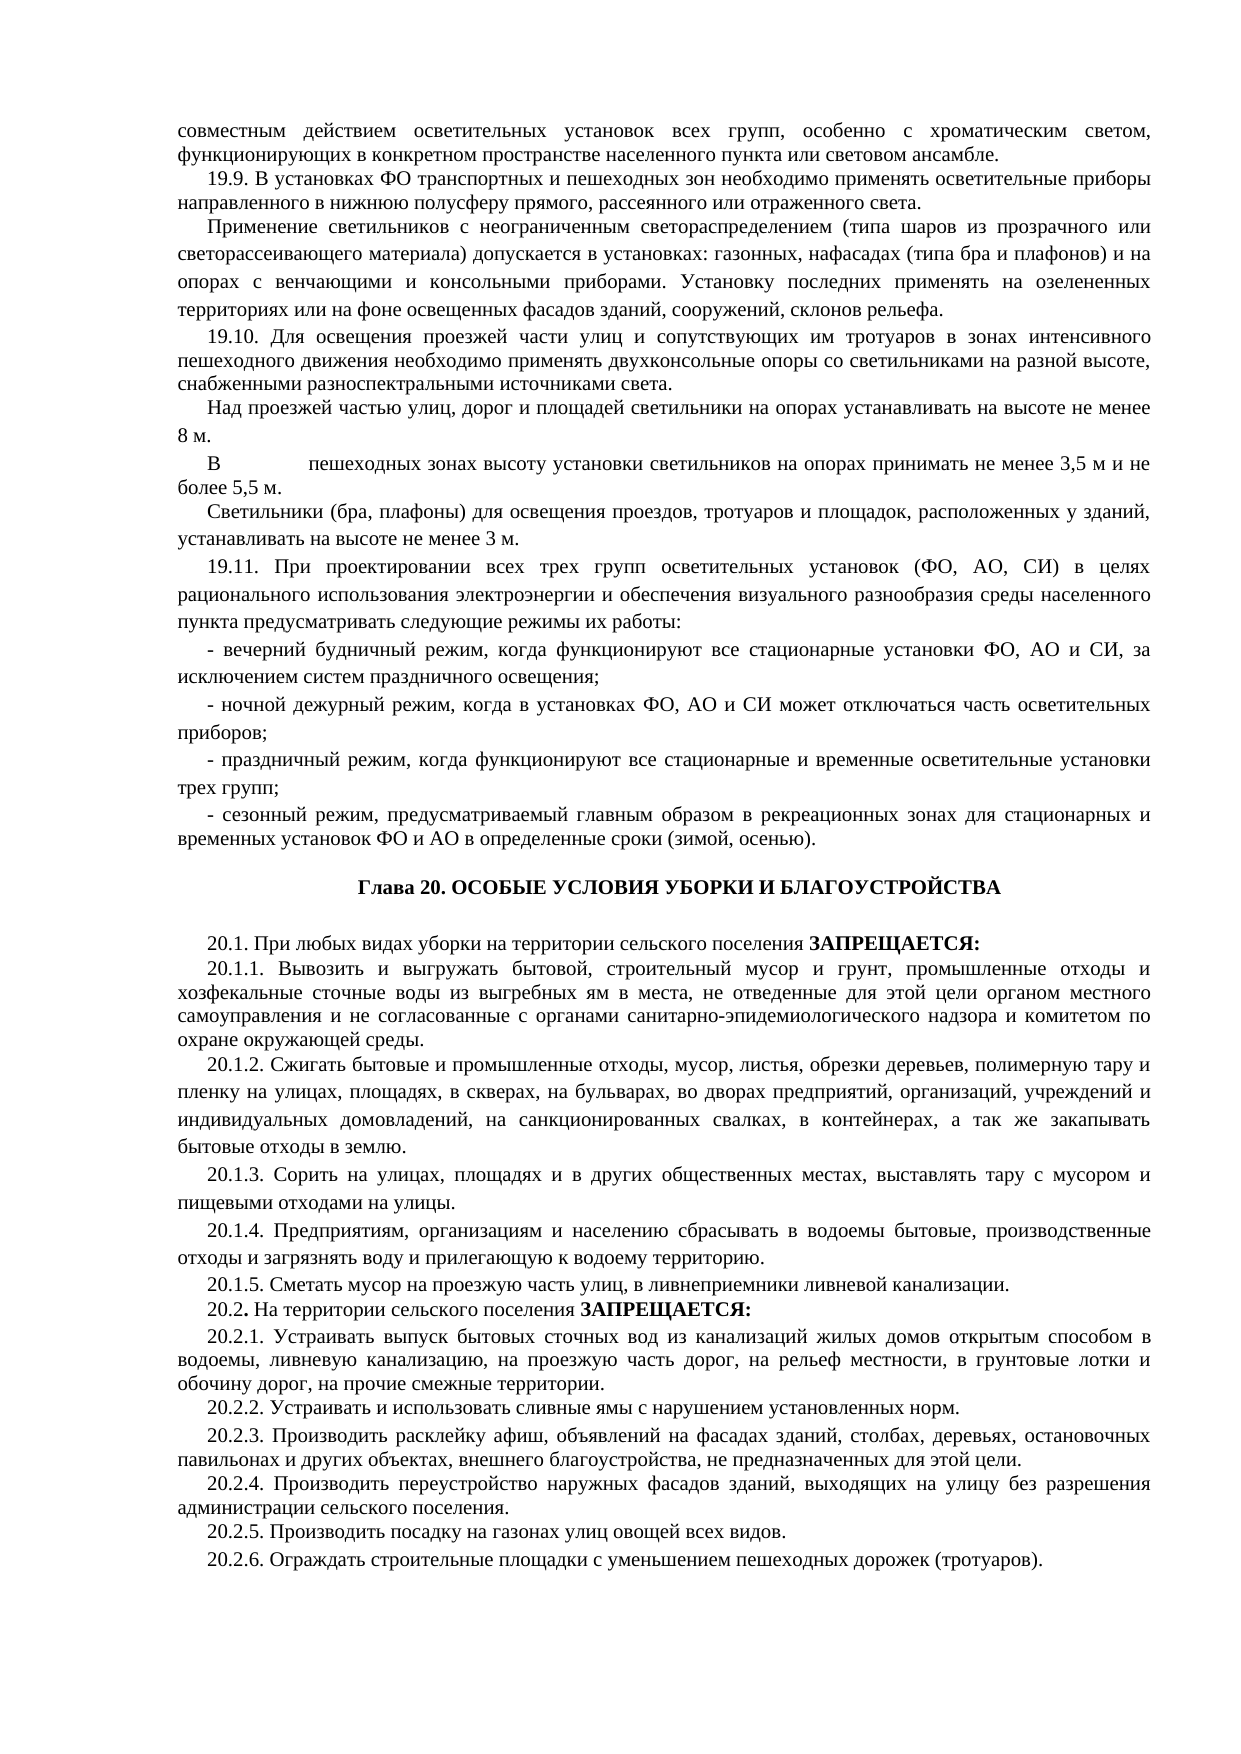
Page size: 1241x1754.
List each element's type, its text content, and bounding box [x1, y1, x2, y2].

text Светильники (бра, плафоны) для освещения проездов, тротуаров и площадок, расположенных у зданий, устанавливать на высоте не менее 3 м. [177, 499, 1152, 550]
text 19.9. В установках ФО транспортных и пешеходных зон необходимо применять осветительные приборы направленного в нижнюю полусферу прямого, рассеянного или отраженного света. [177, 166, 1152, 214]
text Глава 20. ОСОБЫЕ УСЛОВИЯ УБОРКИ И БЛАГОУСТРОЙСТВА [177, 875, 1152, 899]
text 20.1.1. Вывозить и выгружать бытовой, строительный мусор и грунт, промышленные отходы и хозфекальные сточные воды из выгребных ям в места, не отведенные для этой цели органом местного самоуправления и не согласованные с органами санитарно-эпидемиологического надзора и комитетом по охране окружающей среды. [177, 957, 1152, 1051]
text 20.1.4. Предприятиям, организациям и населению сбрасывать в водоемы бытовые, производственные отходы и загрязнять воду и прилегающую к водоему территорию. [177, 1217, 1152, 1269]
text 20.2. На территории сельского поселения ЗАПРЕЩАЕТСЯ: [177, 1296, 1152, 1321]
text - праздничный режим, когда функционируют все стационарные и временные осветительные установки трех групп; [177, 747, 1152, 799]
text - сезонный режим, предусматриваемый главным образом в рекреационных зонах для стационарных и временных установок ФО и АО в определенные сроки (зимой, осенью). [177, 802, 1152, 850]
text 20.1.3. Сорить на улицах, площадях и в других общественных местах, выставлять тару с мусором и пищевыми отходами на улицы. [177, 1162, 1152, 1214]
text 20.2.1. Устраивать выпуск бытовых сточных вод из канализаций жилых домов открытым способом в водоемы, ливневую канализацию, на проезжую часть дорог, на рельеф местности, в грунтовые лотки и обочину дорог, на прочие смежные территории. [177, 1324, 1152, 1395]
list пешеходных зонах высоту установки светильников на опорах принимать не менее 3,5 м и не более 5,5 м. [177, 451, 1152, 499]
text - ночной дежурный режим, когда в установках ФО, АО и СИ может отключаться часть осветительных приборов; [177, 692, 1152, 744]
text 20.1.5. Сметать мусор на проезжую часть улиц, в ливнеприемники ливневой канализации. [177, 1273, 1152, 1296]
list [177, 118, 1152, 166]
text 20.1. При любых видах уборки на территории сельского поселения ЗАПРЕЩАЕТСЯ: [177, 931, 1152, 955]
text 19.10. Для освещения проезжей части улиц и сопутствующих им тротуаров в зонах интенсивного пешеходного движения необходимо применять двухконсольные опоры со светильниками на разной высоте, снабженными разноспектральными источниками света. [177, 324, 1152, 395]
text 20.2.4. Производить переустройство наружных фасадов зданий, выходящих на улицу без разрешения администрации сельского поселения. [177, 1471, 1152, 1519]
text 20.2.2. Устраивать и использовать сливные ямы с нарушением установленных норм. [177, 1395, 1152, 1419]
text Над проезжей частью улиц, дорог и площадей светильники на опорах устанавливать на высоте не менее 8 м. [177, 395, 1152, 447]
text 20.2.6. Ограждать строительные площадки с уменьшением пешеходных дорожек (тротуаров). [177, 1547, 1152, 1571]
text 19.11. При проектировании всех трех групп осветительных установок (ФО, АО, СИ) в целях рационального использования электроэнергии и обеспечения визуального разнообразия среды населенного пункта предусматривать следующие режимы их работы: [177, 554, 1152, 633]
text Применение светильников с неограниченным светораспределением (типа шаров из прозрачного или светорассеивающего материала) допускается в установках: газонных, нафасадах (типа бра и плафонов) и на опорах с венчающими и консольными приборами. Установку последних применять на озелененных территориях или на фоне освещенных фасадов зданий, сооружений, склонов рельефа. [177, 214, 1152, 321]
text 20.2.5. Производить посадку на газонах улиц овощей всех видов. [177, 1519, 1152, 1543]
text 20.1.2. Сжигать бытовые и промышленные отходы, мусор, листья, обрезки деревьев, полимерную тару и пленку на улицах, площадях, в скверах, на бульварах, во дворах предприятий, организаций, учреждений и индивидуальных домовладений, на санкционированных свалках, в контейнерах, а так же закапывать бытовые отходы в землю. [177, 1052, 1152, 1158]
text - вечерний будничный режим, когда функционируют все стационарные установки ФО, АО и СИ, за исключением систем праздничного освещения; [177, 637, 1152, 688]
text 20.2.3. Производить расклейку афиш, объявлений на фасадах зданий, столбах, деревьях, остановочных павильонах и других объектах, внешнего благоустройства, не предназначенных для этой цели. [177, 1423, 1152, 1471]
